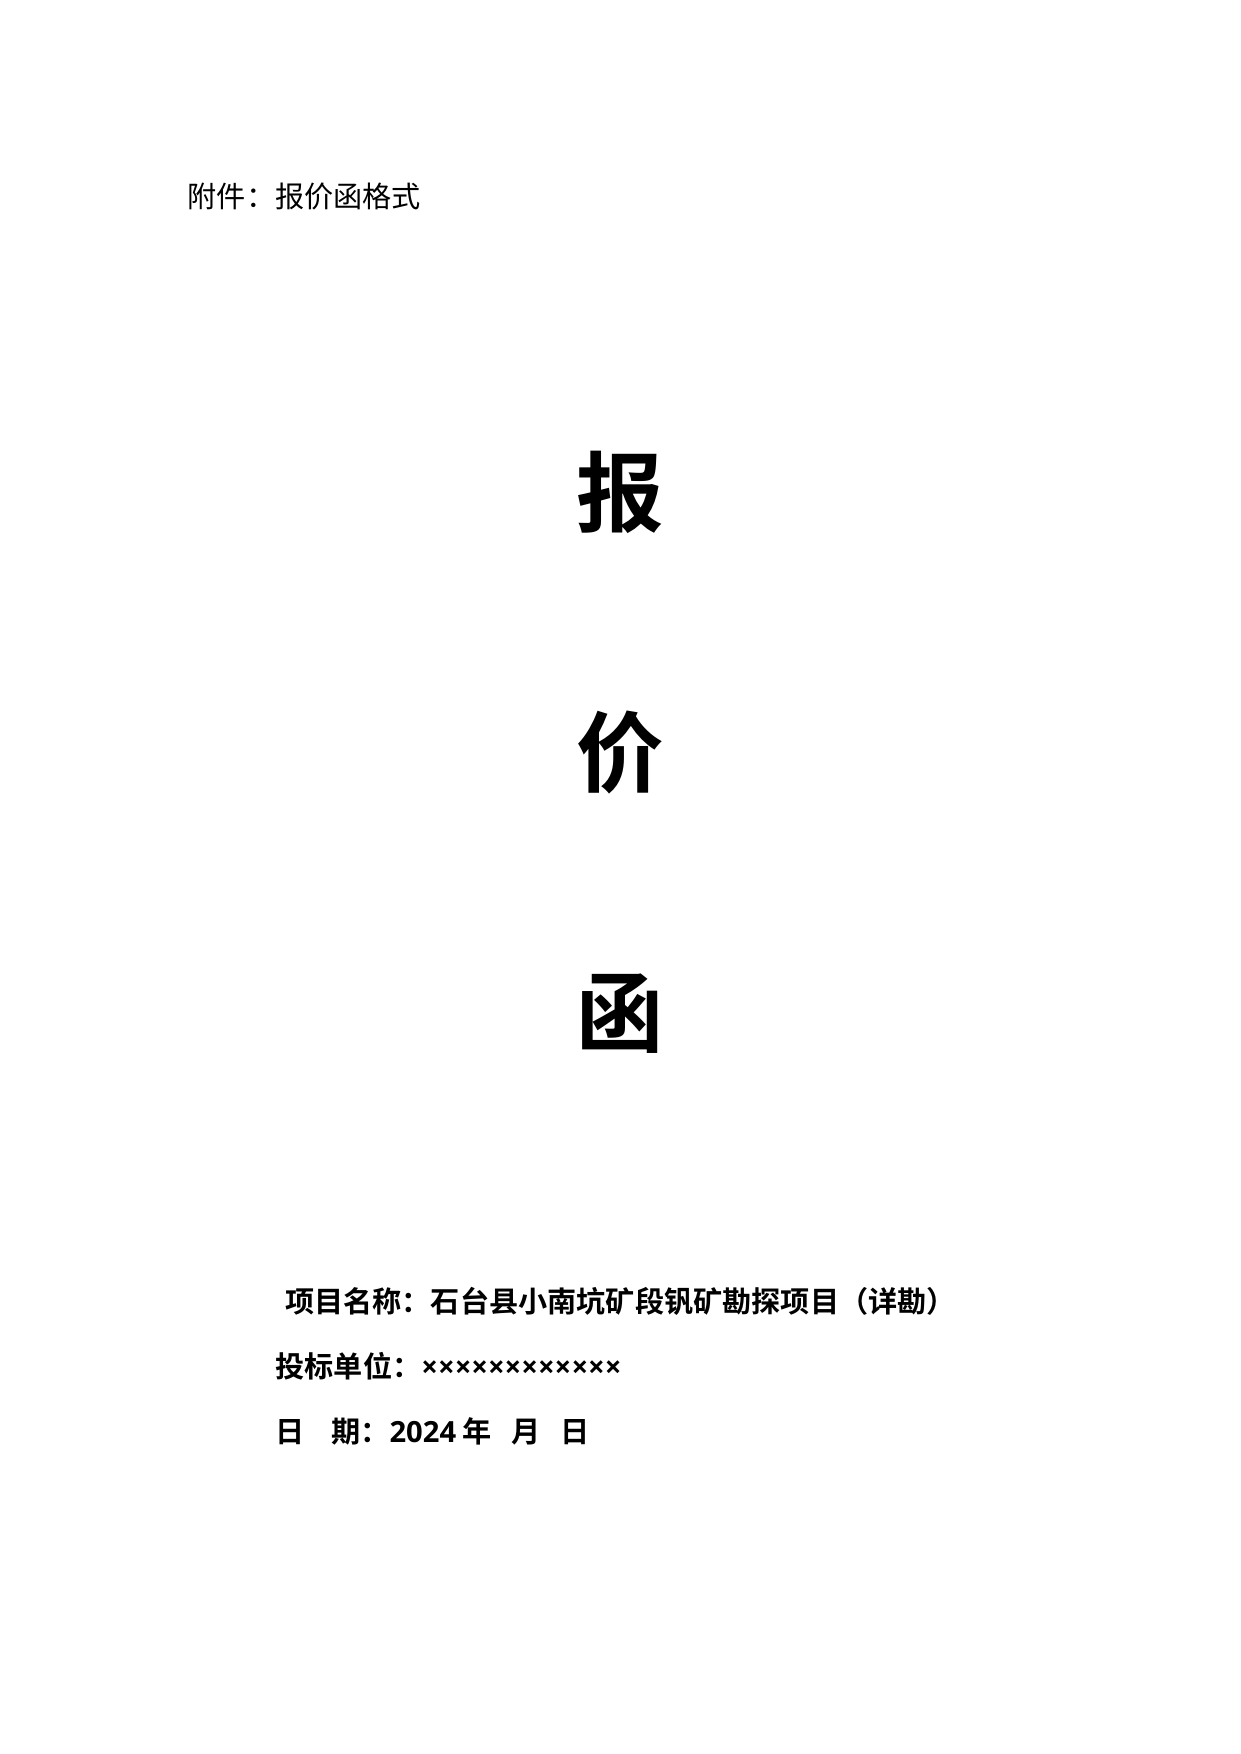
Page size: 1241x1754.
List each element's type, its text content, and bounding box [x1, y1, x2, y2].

text 函 [187, 942, 1053, 1072]
text 投标单位：×××××××××××× [187, 1332, 1053, 1397]
text 价 [187, 682, 1053, 812]
text 附件：报价函格式 [187, 162, 1053, 227]
text 日 期：2024年 月 日 [187, 1397, 1053, 1462]
text 报 [187, 422, 1053, 552]
text 项目名称：石台县小南坑矿段钒矿勘探项目（详勘） [187, 1267, 1053, 1332]
